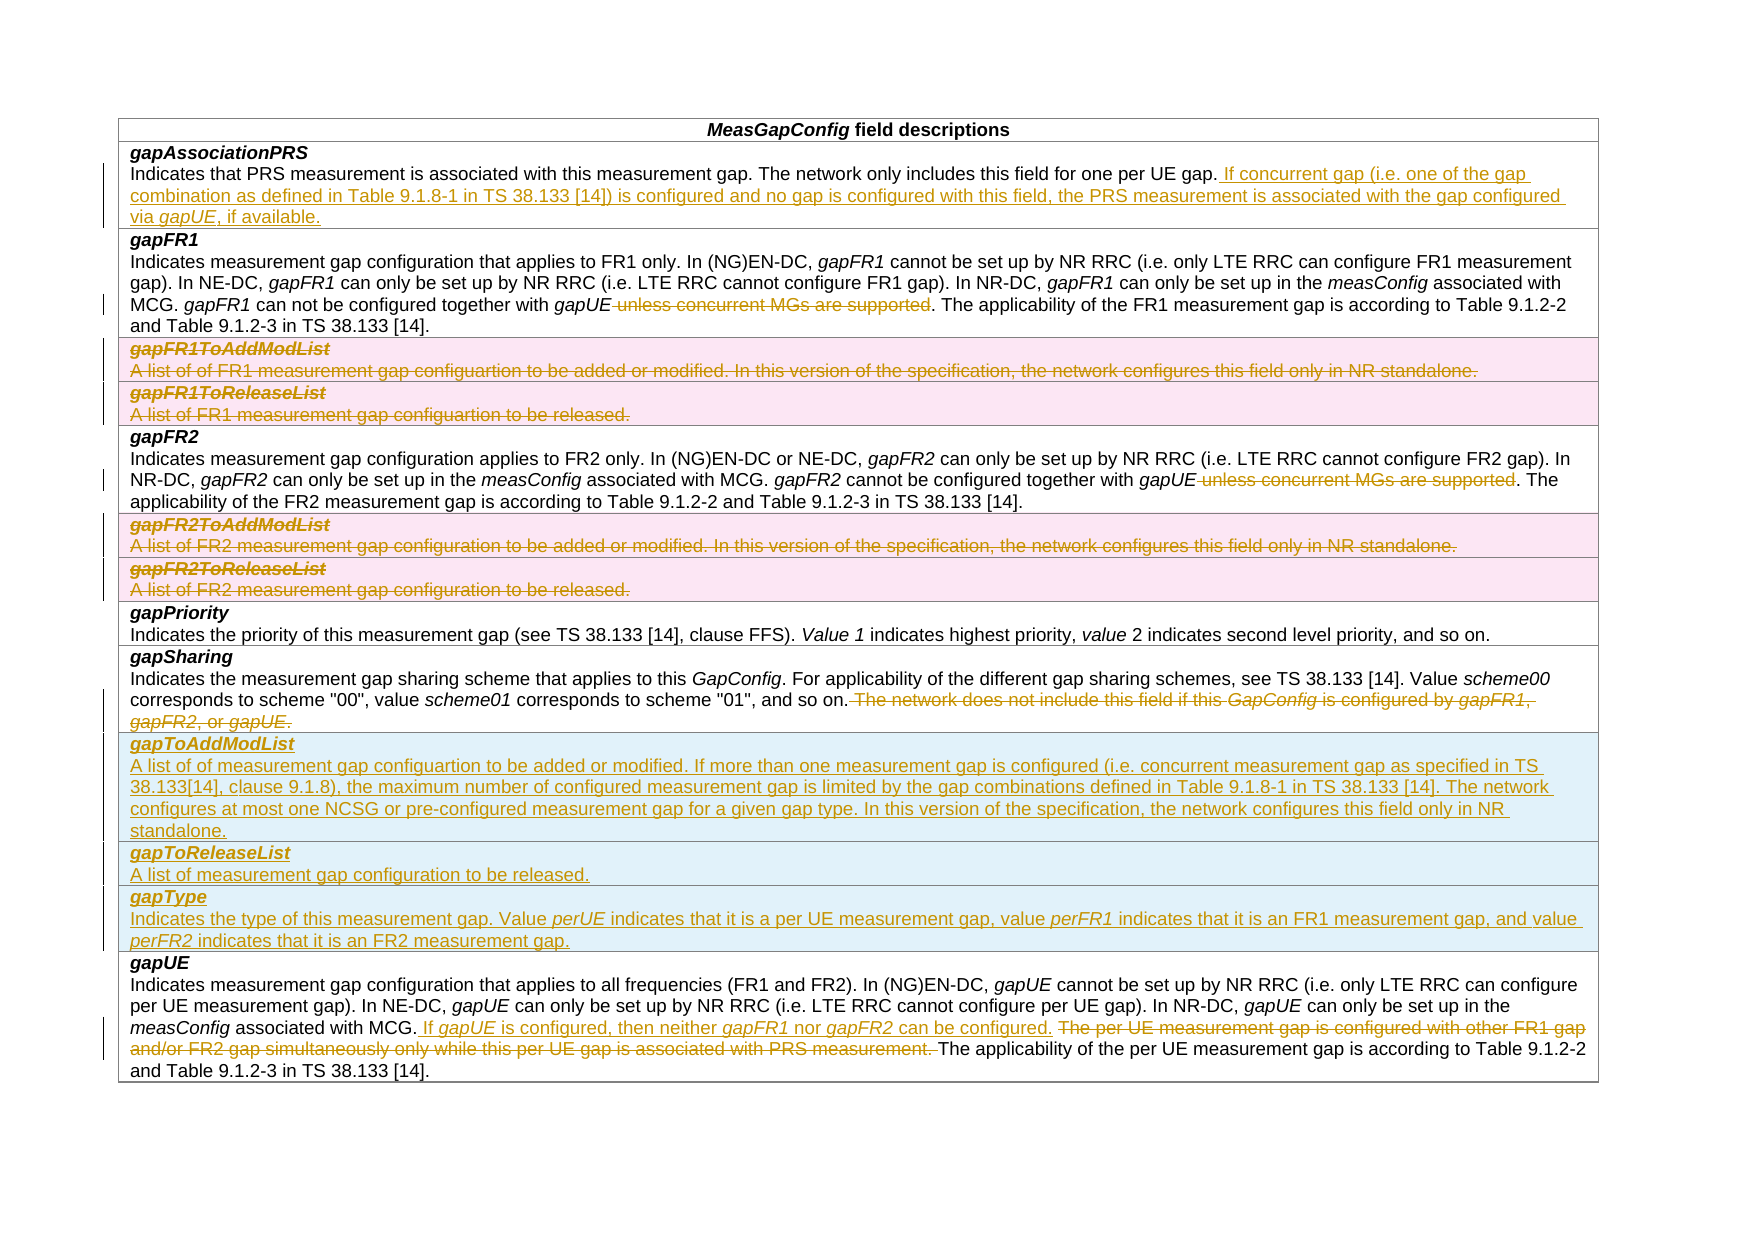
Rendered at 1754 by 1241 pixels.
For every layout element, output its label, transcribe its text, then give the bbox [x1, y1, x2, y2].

table_cell gapSharing Indicates the measurement gap sharing scheme that applies to this GapConfig. For applicability of the different gap sharing schemes, see TS 38.133 [14]. Value scheme00 corresponds to scheme "00", value scheme01 corresponds to scheme "01", and so on. [119, 646, 1598, 732]
table_cell gapPriority Indicates the priority of this measurement gap (see TS 38.133 [14], clause FFS). Value 1 indicates highest priority, value 2 indicates second level priority, and so on. [119, 602, 1598, 645]
table_cell gapFR1 Indicates measurement gap configuration that applies to FR1 only. In (NG)EN-DC, gapFR1 cannot be set up by NR RRC (i.e. only LTE RRC can configure FR1 measurement gap). In NE-DC, gapFR1 can only be set up by NR RRC (i.e. LTE RRC cannot configure FR1 gap). In NR-DC, gapFR1 can only be set up in the measConfig associated with MCG. gapFR1 can not be configured together with gapUE. The applicability of the FR1 measurement gap is according to Table 9.1.2-2 and Table 9.1.2-3 in TS 38.133 [14]. [119, 229, 1598, 337]
table_cell gapAssociationPRS Indicates that PRS measurement is associated with this measurement gap. The network only includes this field for one per UE gap. [119, 142, 1598, 228]
table_cell gapUE Indicates measurement gap configuration that applies to all frequencies (FR1 and FR2). In (NG)EN-DC, gapUE cannot be set up by NR RRC (i.e. only LTE RRC can configure per UE measurement gap). In NE-DC, gapUE can only be set up by NR RRC (i.e. LTE RRC cannot configure per UE gap). In NR-DC, gapUE can only be set up in the measConfig associated with MCG. The applicability of the per UE measurement gap is according to Table 9.1.2-2 and Table 9.1.2-3 in TS 38.133 [14]. [119, 952, 1598, 1081]
table_header MeasGapConfig field descriptions [119, 119, 1598, 141]
table_cell gapFR2 Indicates measurement gap configuration applies to FR2 only. In (NG)EN-DC or NE-DC, gapFR2 can only be set up by NR RRC (i.e. LTE RRC cannot configure FR2 gap). In NR-DC, gapFR2 can only be set up in the measConfig associated with MCG. gapFR2 cannot be configured together with gapUE. The applicability of the FR2 measurement gap is according to Table 9.1.2-2 and Table 9.1.2-3 in TS 38.133 [14]. [119, 426, 1598, 512]
